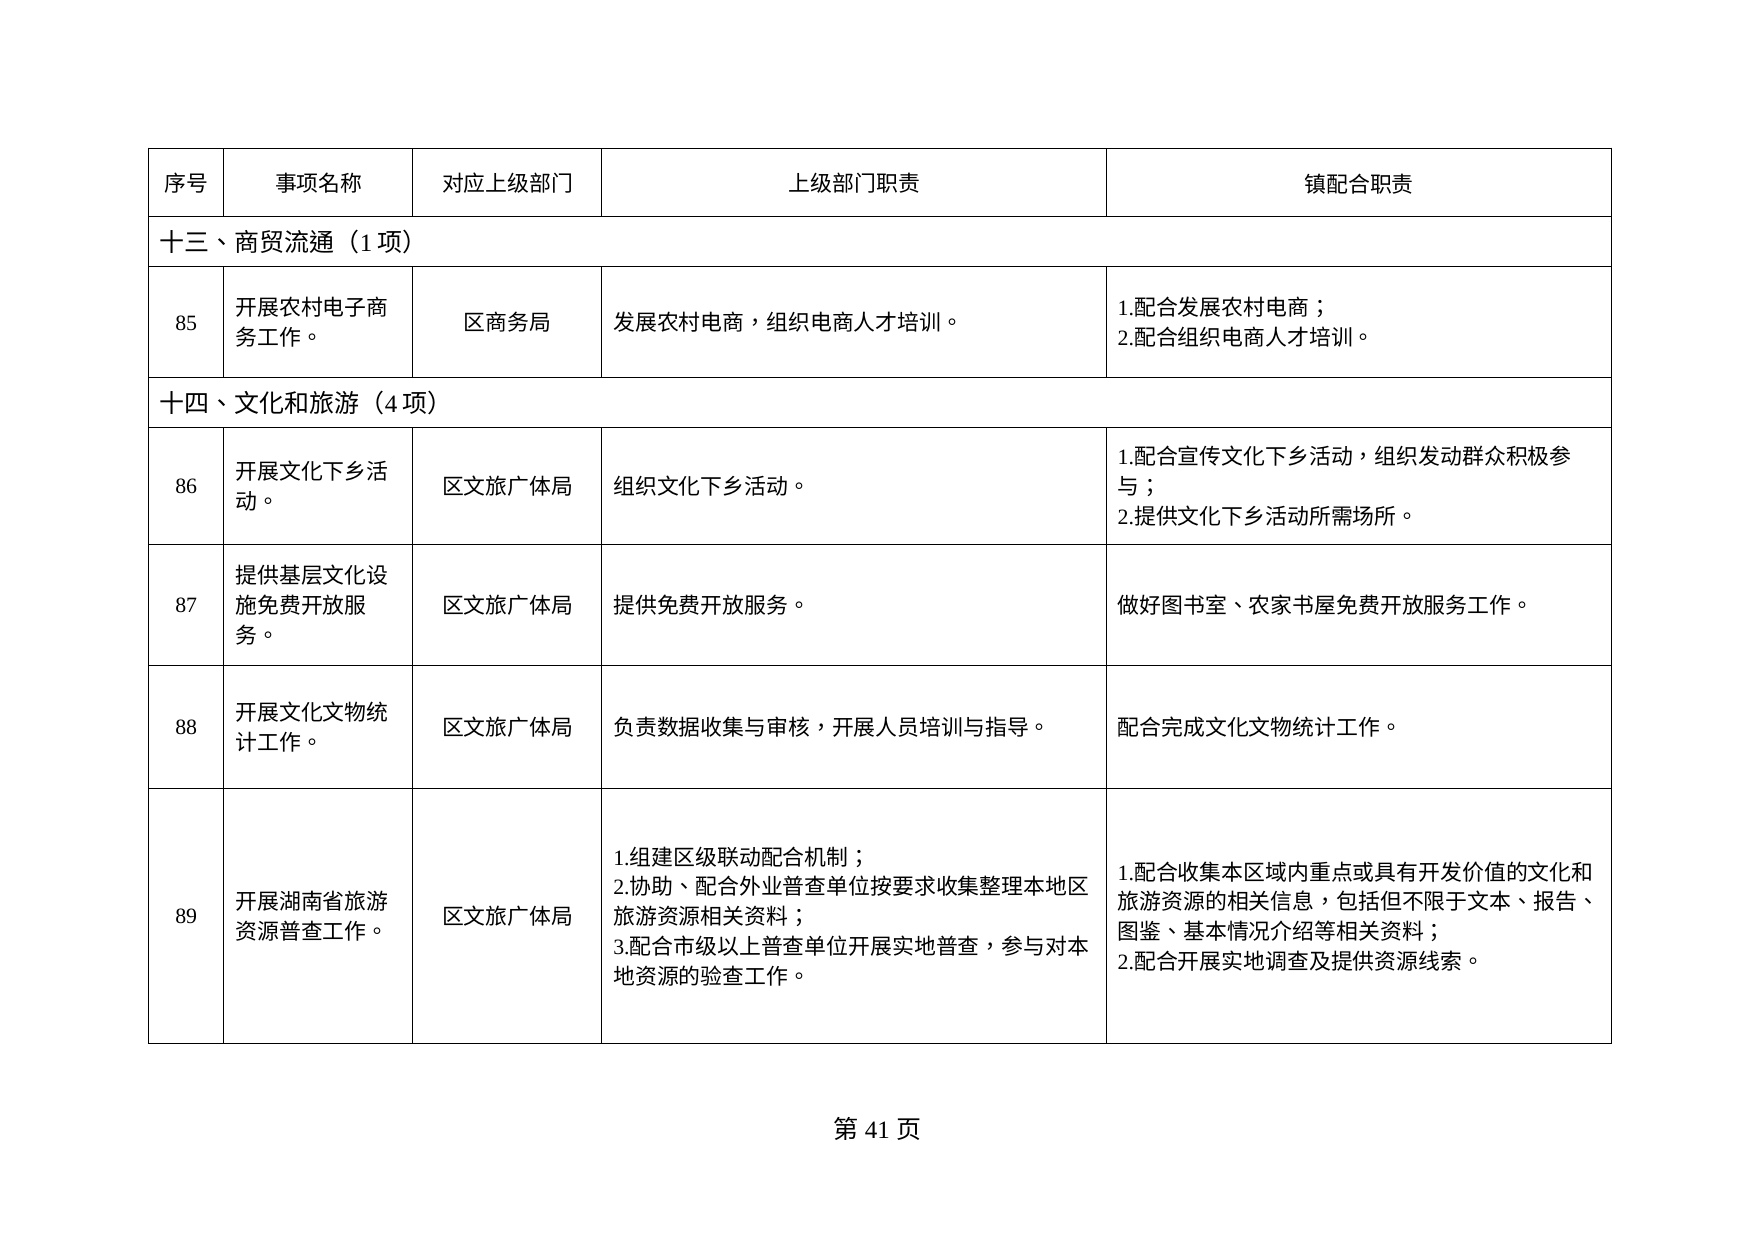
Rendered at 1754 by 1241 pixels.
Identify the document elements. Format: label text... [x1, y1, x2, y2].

table_cell 做好图书室、农家书屋免费开放服务工作。 [1107, 545, 1611, 664]
table_cell 提供免费开放服务。 [602, 545, 1106, 664]
table_cell 开展文化下乡活动。 [224, 428, 412, 544]
table_cell 开展农村电子商务工作。 [224, 267, 412, 377]
table_cell 区文旅广体局 [413, 545, 601, 664]
table_cell 区文旅广体局 [413, 666, 601, 788]
table_cell 开展湖南省旅游资源普查工作。 [224, 789, 412, 1043]
table_cell 区商务局 [413, 267, 601, 377]
table_cell 88 [149, 666, 223, 788]
table_cell 开展文化文物统计工作。 [224, 666, 412, 788]
table_header 对应上级部门 [413, 149, 601, 216]
table_header 镇配合职责 [1107, 149, 1611, 216]
table_cell 配合完成文化文物统计工作。 [1107, 666, 1611, 788]
table_cell 负责数据收集与审核，开展人员培训与指导。 [602, 666, 1106, 788]
table_cell 87 [149, 545, 223, 664]
table_cell 十四、文化和旅游（4项） [149, 378, 1611, 427]
table_cell 区文旅广体局 [413, 428, 601, 544]
table_cell 区文旅广体局 [413, 789, 601, 1043]
table_header 序号 [149, 149, 223, 216]
table_cell 89 [149, 789, 223, 1043]
table_cell 提供基层文化设施免费开放服务。 [224, 545, 412, 664]
table_cell 1.配合收集本区域内重点或具有开发价值的文化和旅游资源的相关信息，包括但不限于文本、报告、图鉴、基本情况介绍等相关资料； 2.配合开展实地调查及提供资源线索。 [1107, 789, 1611, 1043]
table_cell 86 [149, 428, 223, 544]
table_cell 1.组建区级联动配合机制； 2.协助、配合外业普查单位按要求收集整理本地区旅游资源相关资料； 3.配合市级以上普查单位开展实地普查，参与对本地资源的验查工作。 [602, 789, 1106, 1043]
table_header 事项名称 [224, 149, 412, 216]
table_cell 85 [149, 267, 223, 377]
table_cell 发展农村电商，组织电商人才培训。 [602, 267, 1106, 377]
table_cell 组织文化下乡活动。 [602, 428, 1106, 544]
table_cell 1.配合宣传文化下乡活动，组织发动群众积极参与； 2.提供文化下乡活动所需场所。 [1107, 428, 1611, 544]
table_header 上级部门职责 [602, 149, 1106, 216]
table_cell 十三、商贸流通（1项） [149, 217, 1611, 266]
table_cell 1.配合发展农村电商； 2.配合组织电商人才培训。 [1107, 267, 1611, 377]
